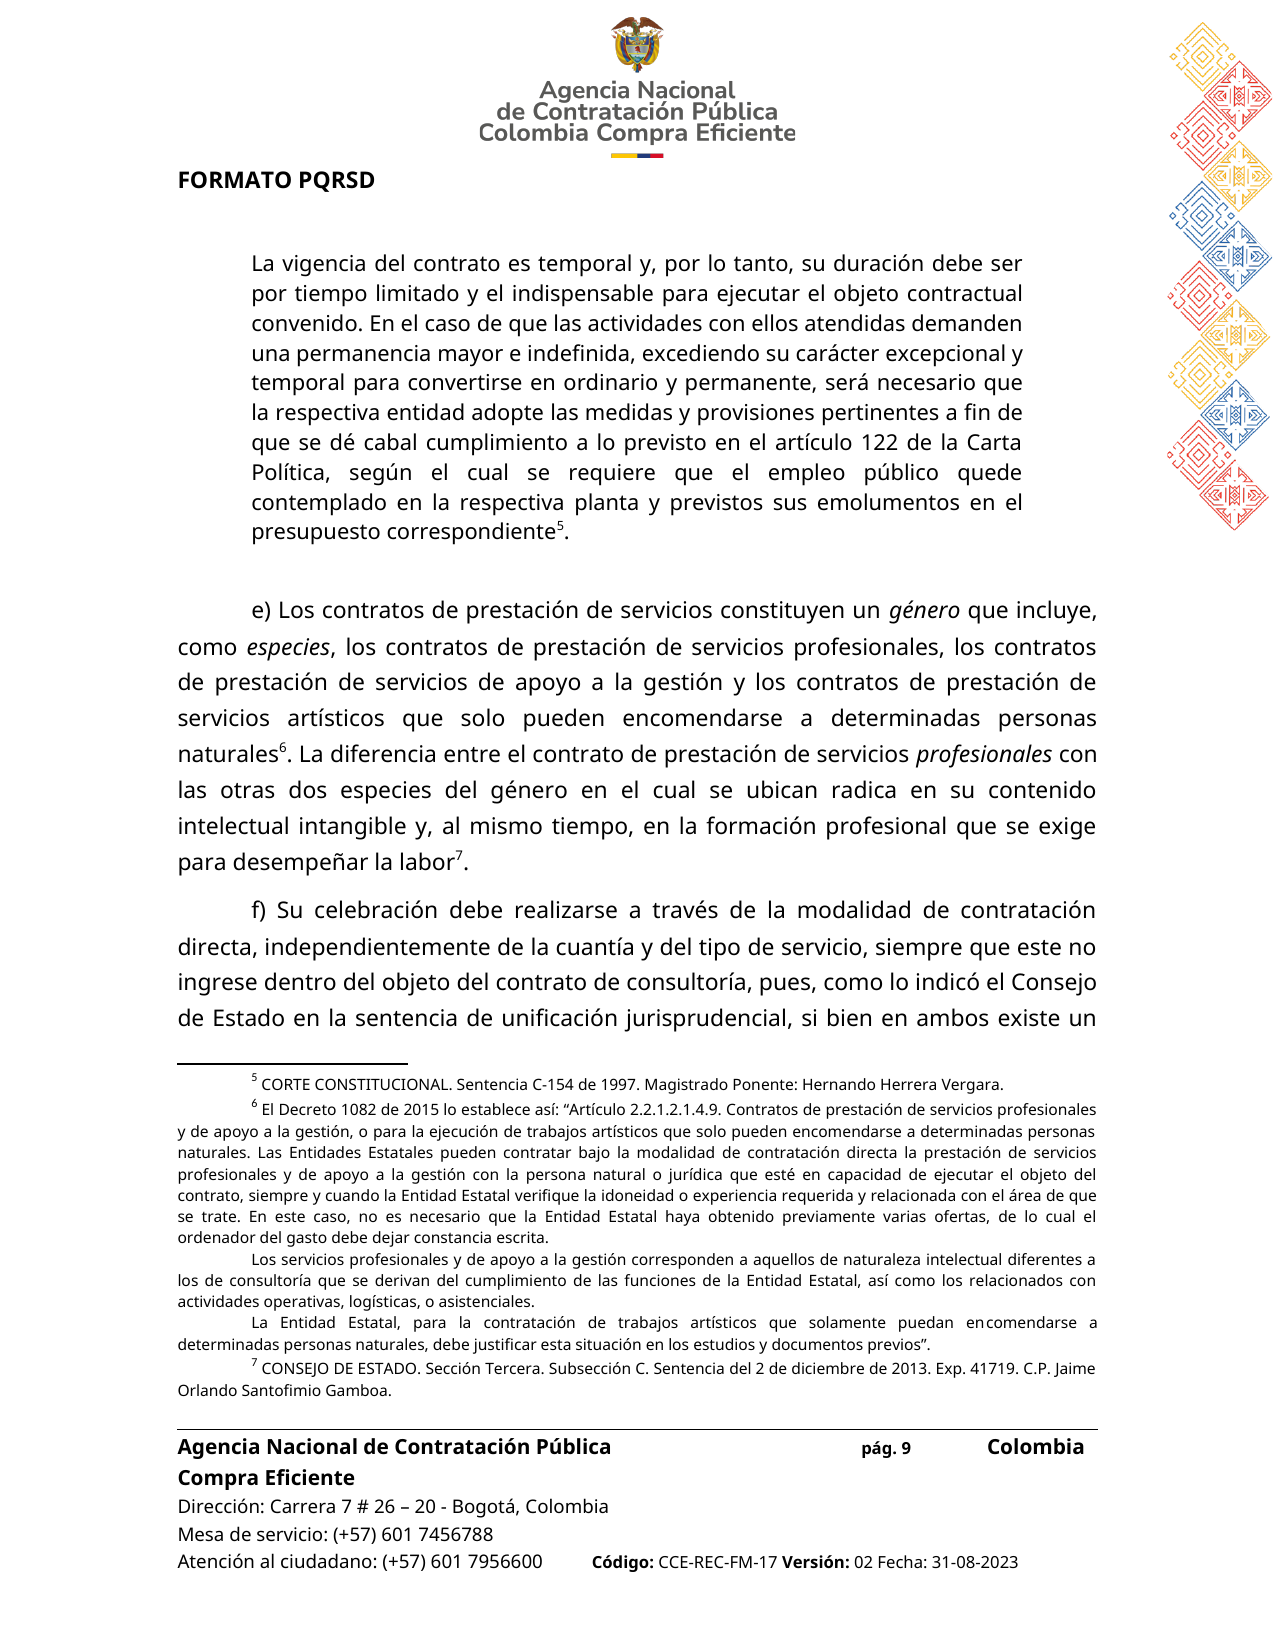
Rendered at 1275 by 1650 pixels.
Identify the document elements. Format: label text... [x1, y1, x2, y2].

text La vigencia del contrato es temporal y, por lo tanto, su duración debe ser por tiempo limitado y el indispensable para ejecutar el objeto contractual convenido. En el caso de que las actividades con ellos atendidas demanden una permanencia mayor e indefinida, excediendo su carácter excepcional y temporal para convertirse en ordinario y permanente, será necesario que la respectiva entidad adopte las medidas y provisiones pertinentes a fin de que se dé cabal cumplimiento a lo previsto en el artículo 122 de la Carta Política, según el cual se requiere que el empleo público quede contemplado en la respectiva planta y previstos sus emolumentos en el presupuesto correspondiente. [251, 248, 1024, 546]
text e) Los contratos de prestación de servicios constituyen un género que incluye, como especies, los contratos de prestación de servicios profesionales, los contratos de prestación de servicios de apoyo a la gestión y los contratos de prestación de servicios artísticos que solo pueden encomendarse a determinadas personas naturales. La diferencia entre el contrato de prestación de servicios profesionales con las otras dos especies del género en el cual se ubican radica en su contenido intelectual intangible y, al mismo tiempo, en la formación profesional que se exige para desempeñar la labor. [177, 594, 1098, 877]
picture [479, 17, 796, 158]
picture [1165, 22, 1272, 528]
text f) Su celebración debe realizarse a través de la modalidad de contratación directa, independientemente de la cuantía y del tipo de servicio, siempre que este no ingrese dentro del objeto del contrato de consultoría, pues, como lo indicó el Consejo de Estado en la sentencia de unificación jurisprudencial, si bien en ambos existe un componente intelectual intangible, el objeto del contrato de consultoría es especial y debe celebrarse, por regla general, precedido de un concurso de méritos. Pero, tampoco puede suscribirse un contrato de prestación de servicios profesionales para que el contratista ejecute labores que se enmarcan dentro de los otros contratos tipificados en el artículo 32 de la Ley 80 de 1993, como, por ejemplo, para que el contratista de prestación de servicios construya una obra. [177, 894, 1098, 1033]
